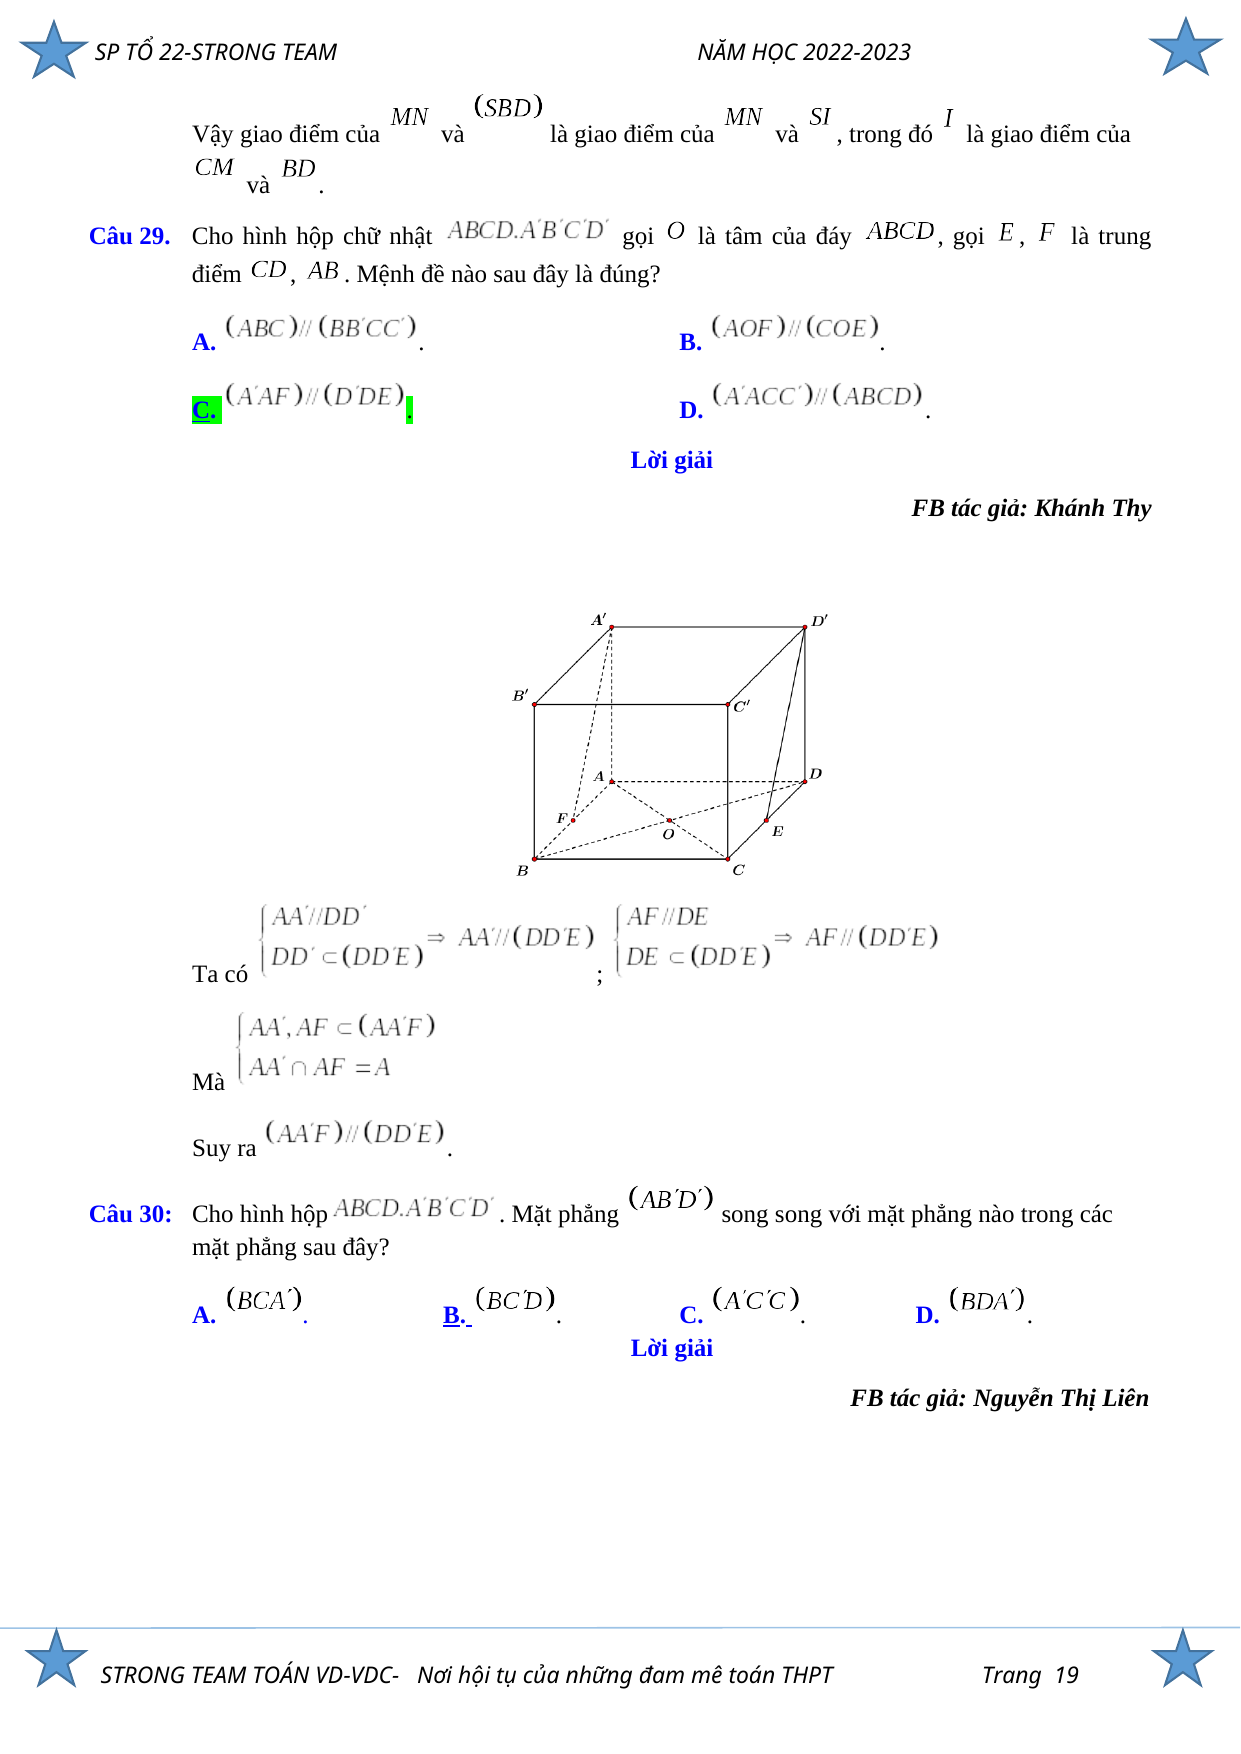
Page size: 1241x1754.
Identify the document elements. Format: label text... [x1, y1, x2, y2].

text Câu 30: Cho hình hộp. Mặt phẳng song song với mặt phẳng nào trong các mặt phẳng sau đây? [88, 1181, 1152, 1261]
text FB tác giả: Nguyễn Thị Liên [192, 1383, 1152, 1412]
text Vậy giao điểm của và là giao điểm của và , trong đó là giao điểm của và . [192, 88, 1152, 199]
text A. . B. . C. . D. . [192, 1282, 1152, 1329]
text FB tác giả: Khánh Thy [192, 493, 1152, 522]
text Câu 29. Cho hình hộp chữ nhật gọi là tâm của đáy , gọi , là trung điểm , . Mệnh đề nào sau đây là đúng? [88, 216, 1152, 288]
text Mà [192, 1007, 1152, 1095]
text Lời giải [192, 445, 1152, 474]
text C. . D. . [192, 377, 1152, 424]
text A. . B. . [192, 309, 1152, 356]
picture [503, 588, 841, 880]
text Suy ra . [192, 1114, 1152, 1162]
text Ta có ; [192, 899, 1152, 988]
text Lời giải [192, 1333, 1152, 1362]
